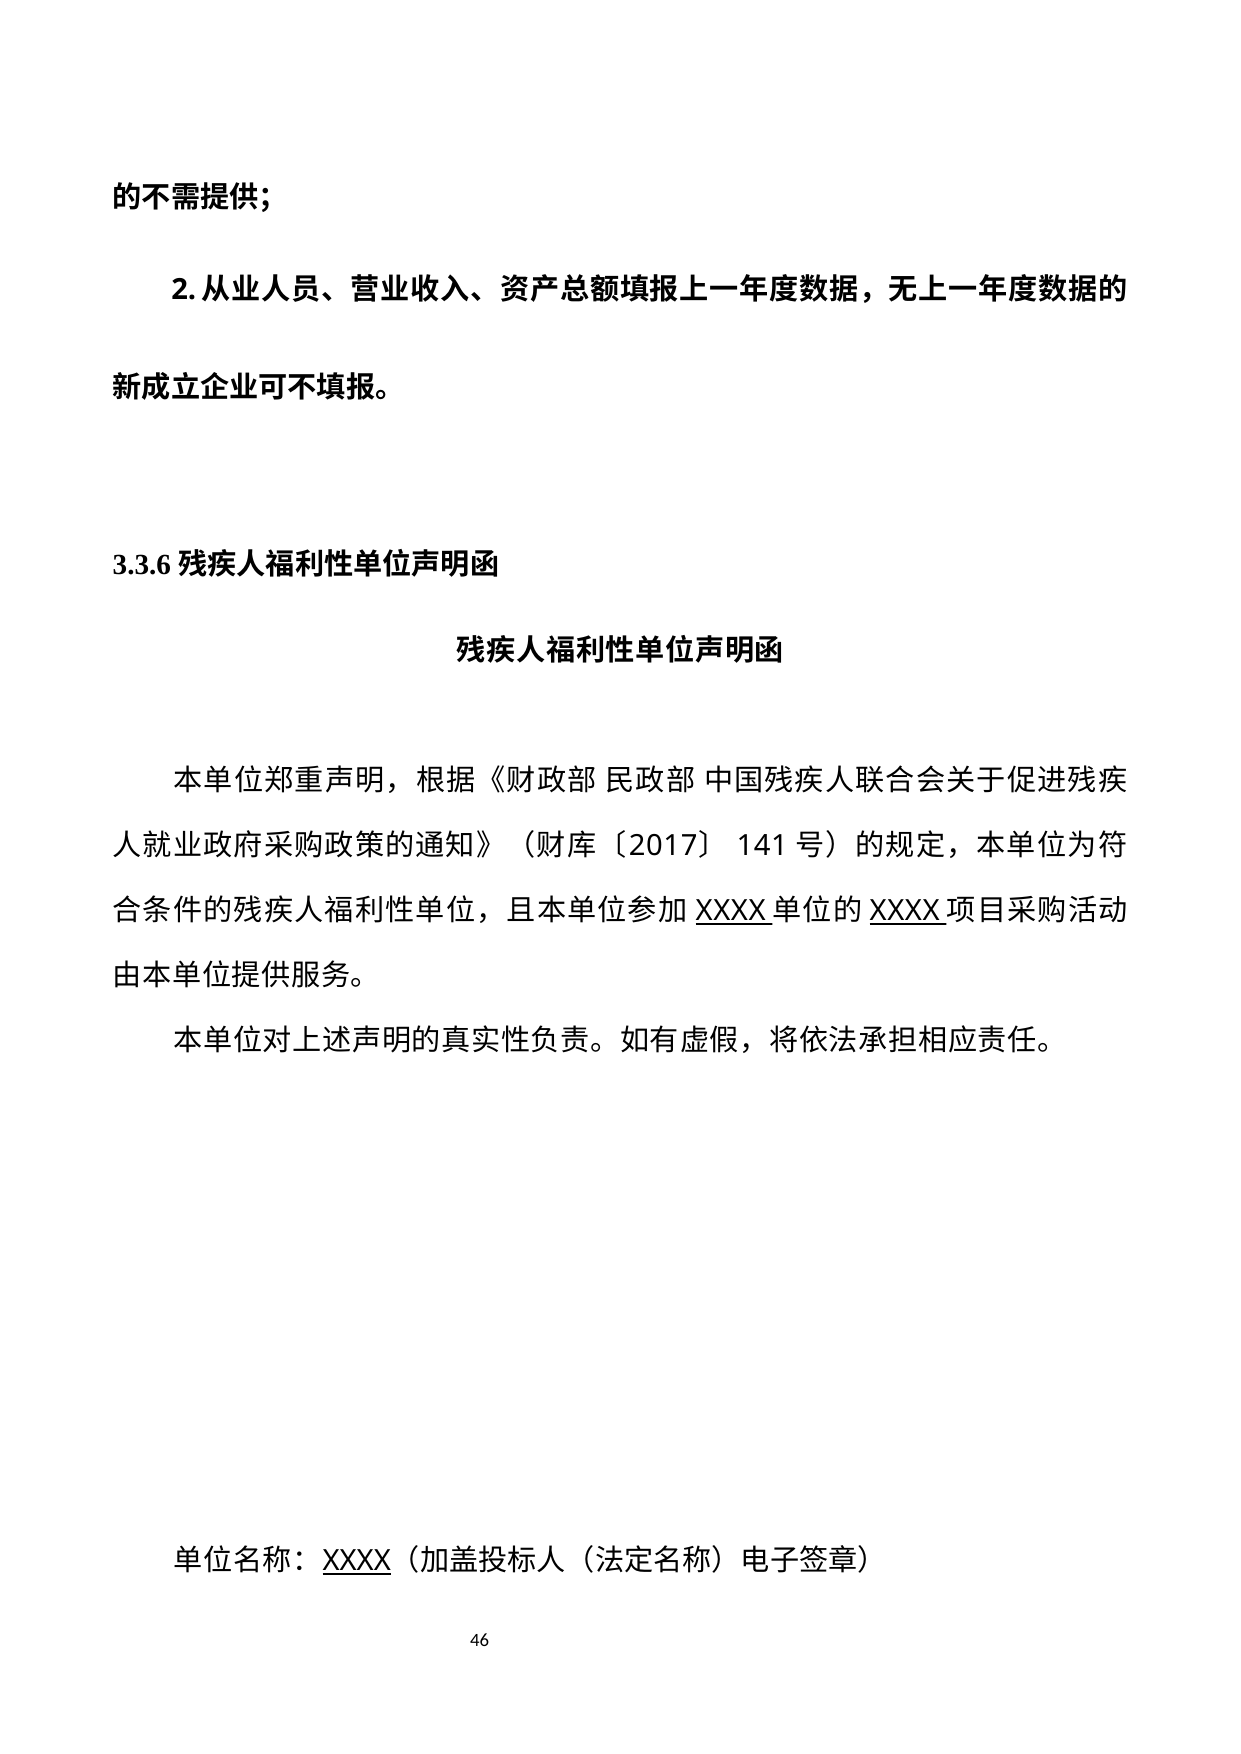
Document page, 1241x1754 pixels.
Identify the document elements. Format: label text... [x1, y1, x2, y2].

list 残疾人福利性单位声明函 [112, 529, 1128, 594]
text 本单位郑重声明，根据《财政部 民政部 中国残疾人联合会关于促进残疾人就业政府采购政策的通知》（财库〔2017〕 141号）的规定，本单位为符合条件的残疾人福利性单位，且本单位参加XXXX单位的XXXX项目采购活动由本单位提供服务。 [112, 745, 1128, 1005]
text 残疾人福利性单位声明函 [112, 615, 1128, 680]
text 本单位对上述声明的真实性负责。如有虚假，将依法承担相应责任。 [112, 1005, 1128, 1070]
list 从业人员、营业收入、资产总额填报上一年度数据，无上一年度数据的新成立企业可不填报。 [112, 254, 1128, 417]
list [112, 162, 1128, 227]
text 单位名称：XXXX（加盖投标人（法定名称）电子签章） [112, 1525, 1134, 1590]
